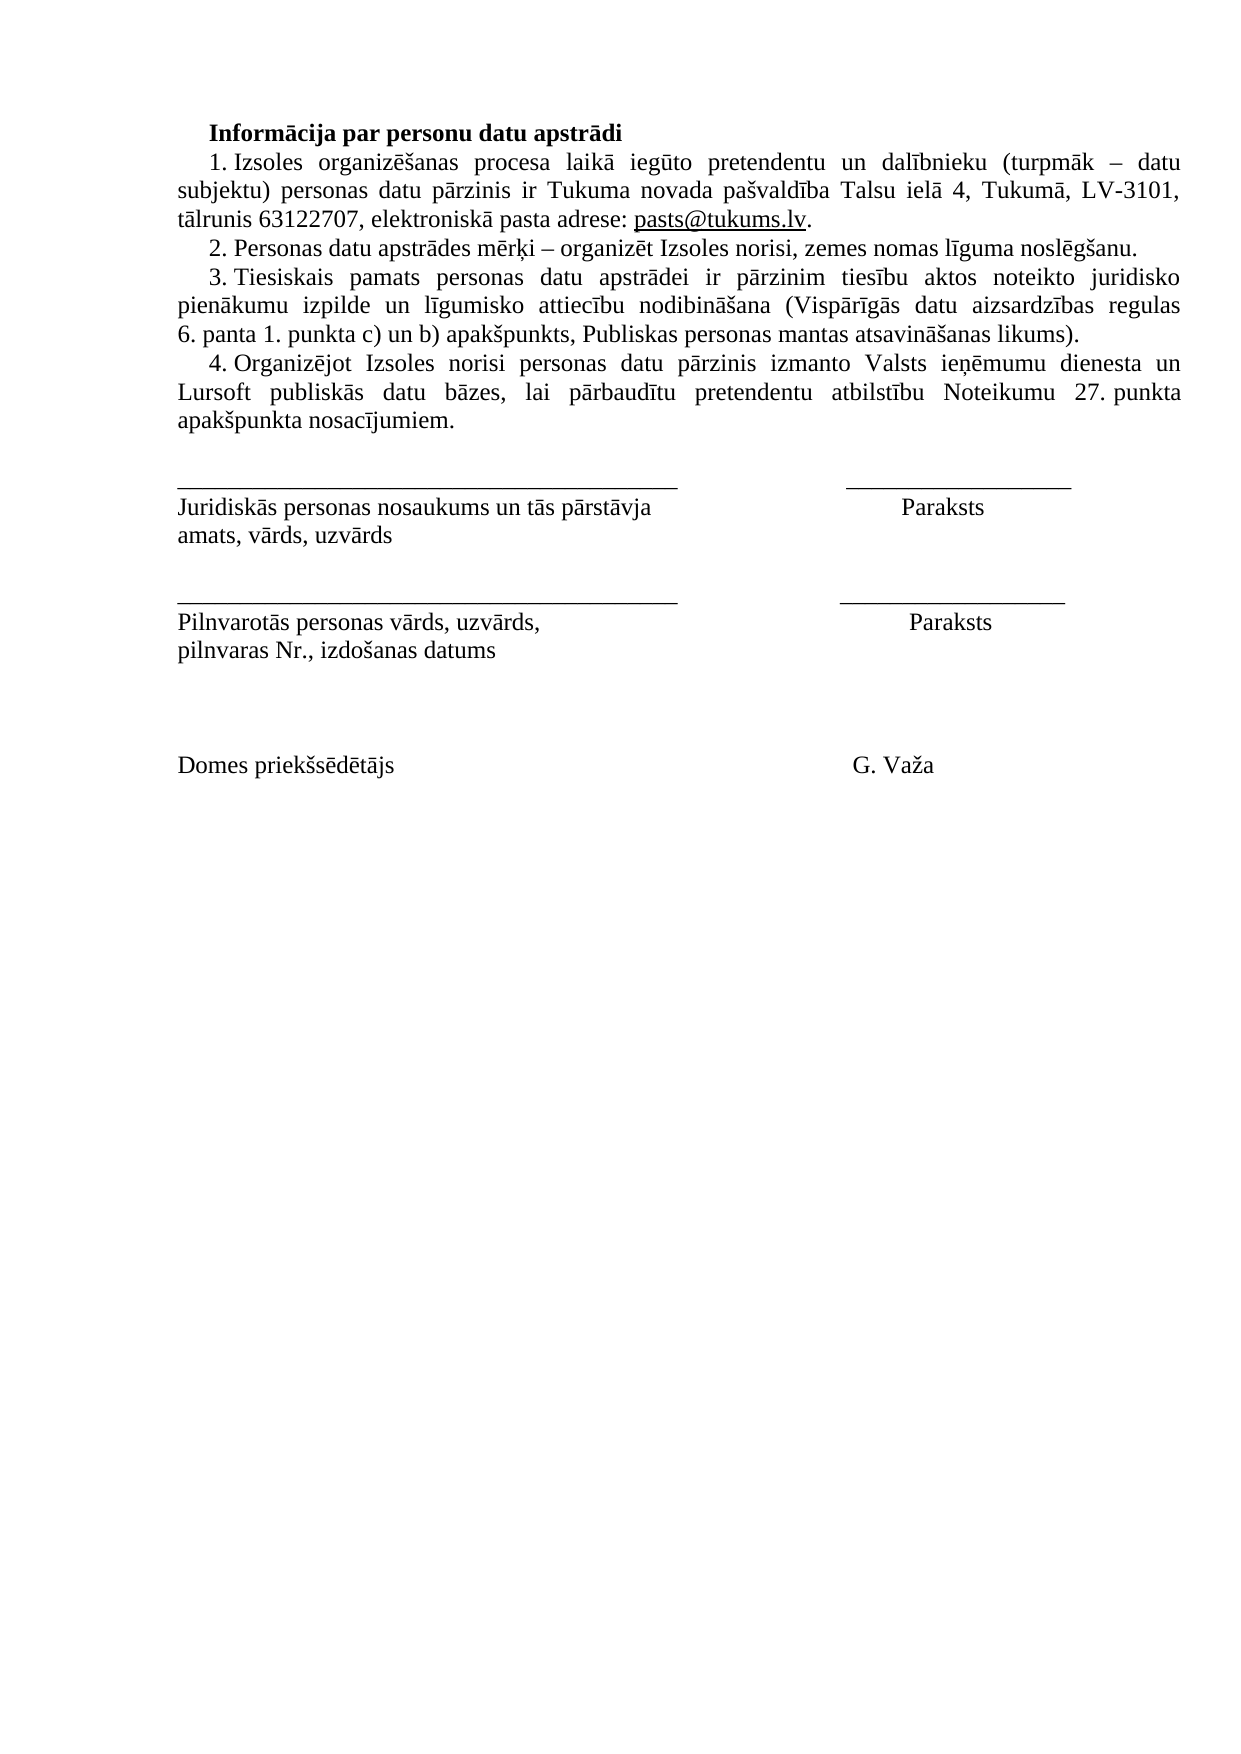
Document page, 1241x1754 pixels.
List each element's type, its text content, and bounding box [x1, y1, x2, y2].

text 4. Organizējot Izsoles norisi personas datu pārzinis izmanto Valsts ieņēmumu dienesta un Lursoft publiskās datu bāzes, lai pārbaudītu pretendentu atbilstību Noteikumu 27. punkta apakšpunkta nosacījumiem. [177, 348, 1181, 434]
text pilnvaras Nr., izdošanas datums [177, 636, 1181, 664]
text amats, vārds, uzvārds [177, 521, 1181, 549]
text 2. Personas datu apstrādes mērķi – organizēt Izsoles norisi, zemes nomas līguma noslēgšanu. [177, 233, 1181, 262]
text Domes priekšsēdētājs G. Važa [177, 751, 1181, 779]
text Pilnvarotās personas vārds, uzvārds, Paraksts [177, 607, 1181, 636]
text ________________________________________ __________________ [177, 463, 1181, 492]
text 3. Tiesiskais pamats personas datu apstrādei ir pārzinim tiesību aktos noteikto juridisko pienākumu izpilde un līgumisko attiecību nodibināšana (Vispārīgās datu aizsardzības regulas 6. panta 1. punkta c) un b) apakšpunkts, Publiskas personas mantas atsavināšanas likums). [177, 262, 1181, 348]
text ________________________________________ __________________ [177, 578, 1181, 607]
text 1. Izsoles organizēšanas procesa laikā iegūto pretendentu un dalībnieku (turpmāk – datu subjektu) personas datu pārzinis ir Tukuma novada pašvaldība Talsu ielā 4, Tukumā, LV-3101, tālrunis 63122707, elektroniskā pasta adrese: pasts@tukums.lv. [177, 147, 1181, 233]
text Informācija par personu datu apstrādi [177, 118, 1181, 147]
text Juridiskās personas nosaukums un tās pārstāvja Paraksts [177, 492, 1181, 521]
